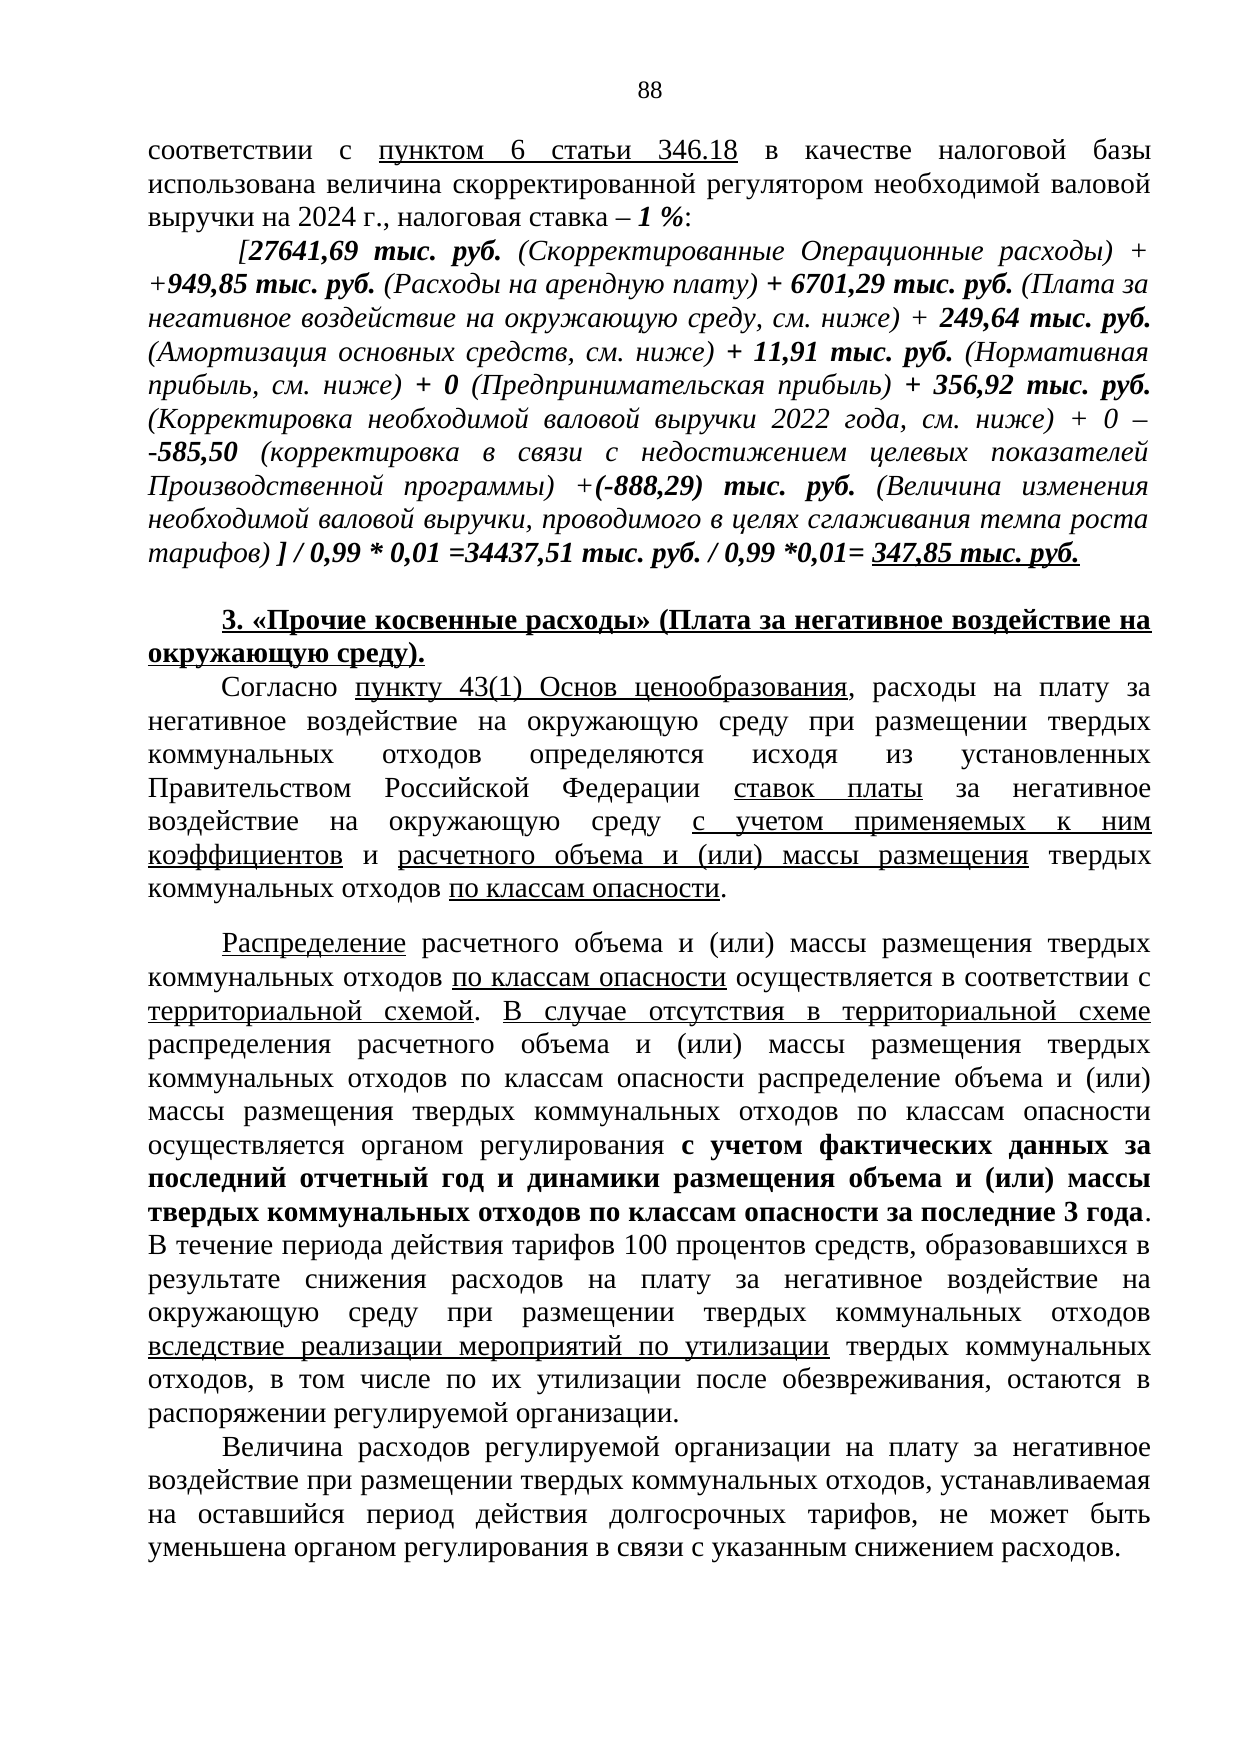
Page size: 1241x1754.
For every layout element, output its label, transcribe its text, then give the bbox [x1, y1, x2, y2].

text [148, 132, 1152, 233]
text 3. «Прочие косвенные расходы» (Плата за негативное воздействие на окружающую среду). [148, 602, 1152, 669]
text [27641,69 тыс. руб. (Скорректированные Операционные расходы) + +949,85 тыс. руб. (Расходы на арендную плату) + 6701,29 тыс. руб. (Плата за негативное воздействие на окружающую среду, см. ниже) + 249,64 тыс. руб. (Амортизация основных средств, см. ниже) + 11,91 тыс. руб. (Нормативная прибыль, см. ниже) + 0 (Предпринимательская прибыль) + 356,92 тыс. руб. (Корректировка необходимой валовой выручки 2022 года, см. ниже) + 0 – -585,50 (корректировка в связи с недостижением целевых показателей Производственной программы) +(-888,29) тыс. руб. (Величина изменения необходимой валовой выручки, проводимого в целях сглаживания темпа роста тарифов) ] / 0,99 * 0,01 =34437,51 тыс. руб. / 0,99 *0,01= 347,85 тыс. руб. [148, 233, 1152, 568]
text Распределение расчетного объема и (или) массы размещения твердых коммунальных отходов по классам опасности осуществляется в соответствии с территориальной схемой. В случае отсутствия в территориальной схеме распределения расчетного объема и (или) массы размещения твердых коммунальных отходов по классам опасности распределение объема и (или) массы размещения твердых коммунальных отходов по классам опасности осуществляется органом регулирования с учетом фактических данных за последний отчетный год и динамики размещения объема и (или) массы твердых коммунальных отходов по классам опасности за последние 3 года. В течение периода действия тарифов 100 процентов средств, образовавшихся в результате снижения расходов на плату за негативное воздействие на окружающую среду при размещении твердых коммунальных отходов вследствие реализации мероприятий по утилизации твердых коммунальных отходов, в том числе по их утилизации после обезвреживания, остаются в распоряжении регулируемой организации. [148, 926, 1152, 1429]
text Величина расходов регулируемой организации на плату за негативное воздействие при размещении твердых коммунальных отходов, устанавливаемая на оставшийся период действия долгосрочных тарифов, не может быть уменьшена органом регулирования в связи с указанным снижением расходов. [148, 1429, 1152, 1563]
text Согласно пункту 43(1) Основ ценообразования, расходы на плату за негативное воздействие на окружающую среду при размещении твердых коммунальных отходов определяются исходя из установленных Правительством Российской Федерации ставок платы за негативное воздействие на окружающую среду с учетом применяемых к ним коэффициентов и расчетного объема и (или) массы размещения твердых коммунальных отходов по классам опасности. [148, 669, 1152, 904]
